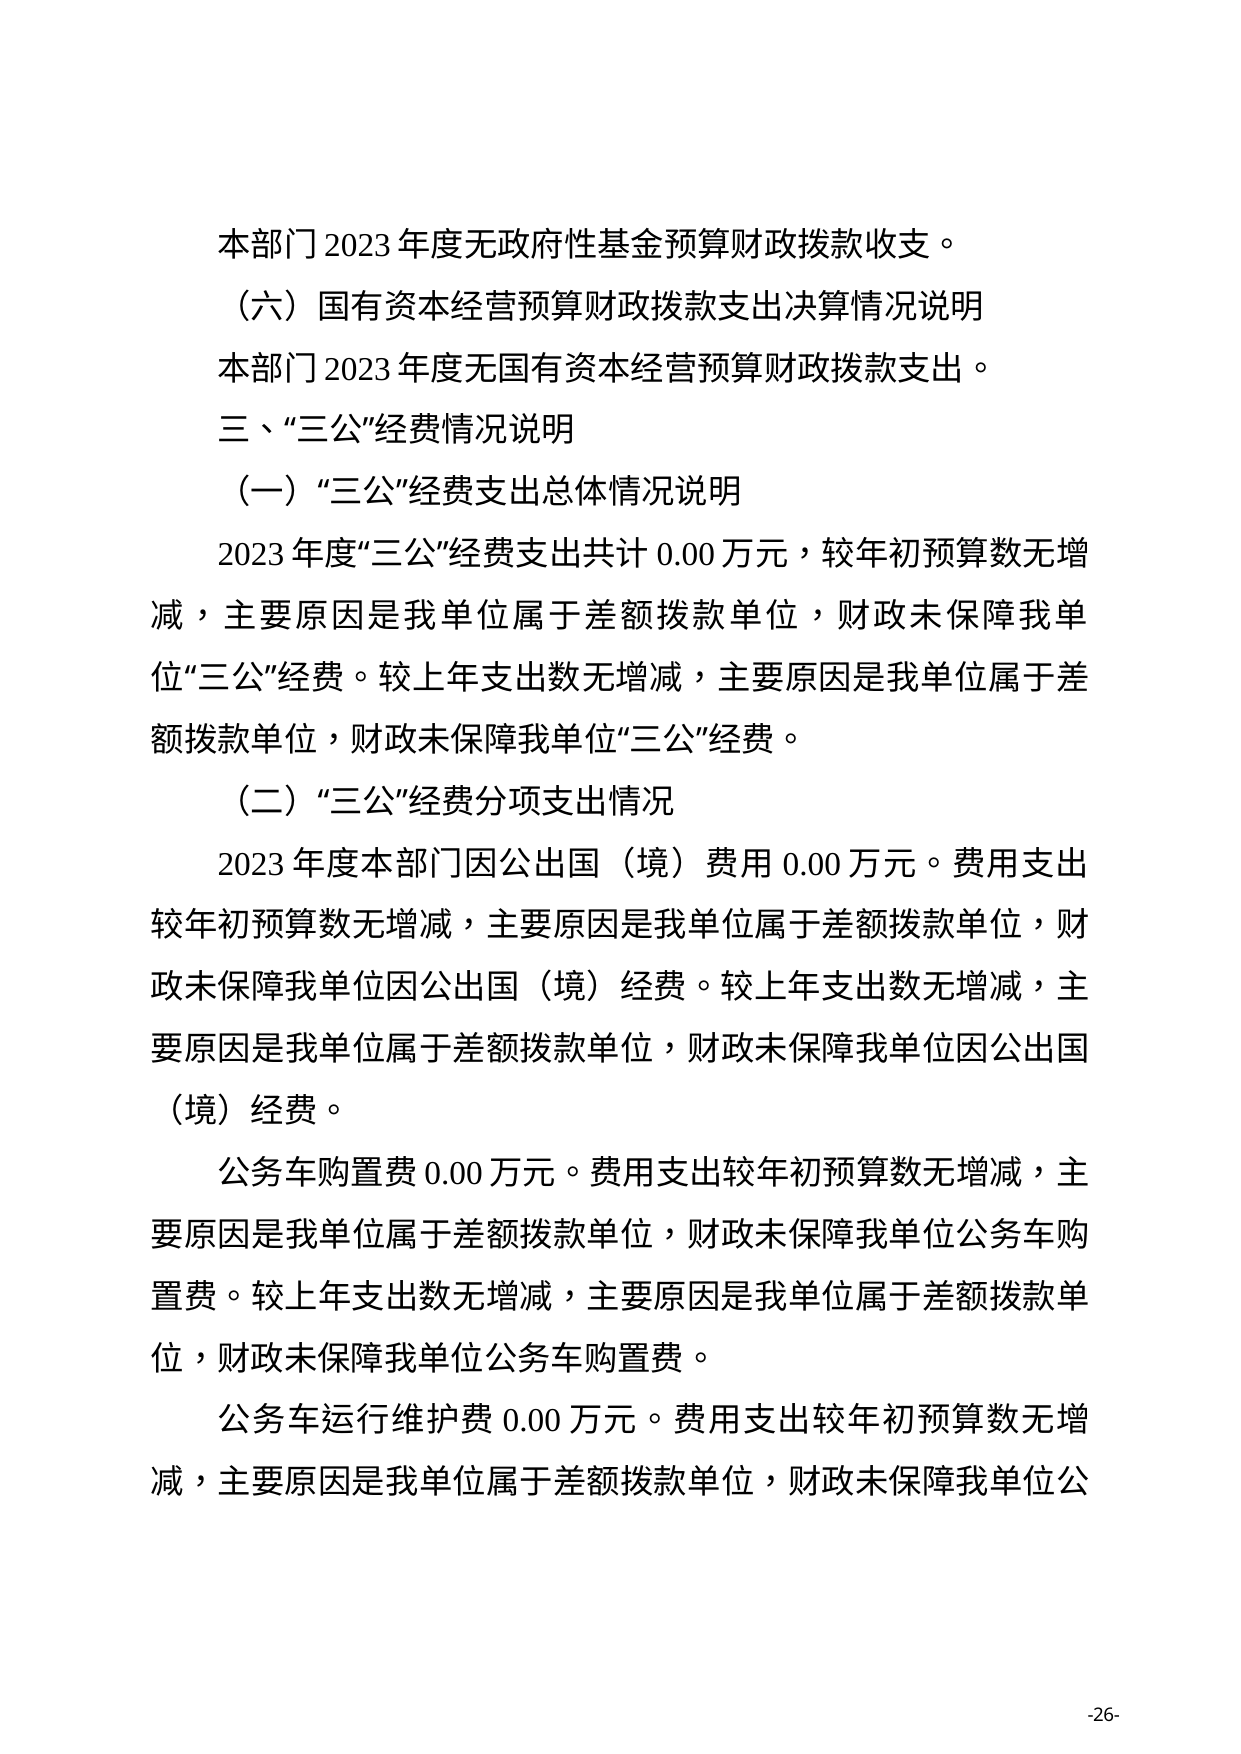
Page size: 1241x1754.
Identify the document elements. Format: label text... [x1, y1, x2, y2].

text 本部门2023年度无政府性基金预算财政拨款收支。 [151, 207, 1089, 268]
text （一）“三公”经费支出总体情况说明 [151, 454, 1089, 516]
text 2023年度“三公”经费支出共计0.00万元，较年初预算数无增减，主要原因是我单位属于差额拨款单位，财政未保障我单位“三公”经费。较上年支出数无增减，主要原因是我单位属于差额拨款单位，财政未保障我单位“三公”经费。 [151, 516, 1089, 763]
text 本部门2023年度无国有资本经营预算财政拨款支出。 [151, 330, 1089, 392]
text （六）国有资本经营预算财政拨款支出决算情况说明 [151, 268, 1089, 330]
text （二）“三公”经费分项支出情况 [151, 763, 1089, 825]
text 三、“三公”经费情况说明 [151, 392, 1089, 454]
text 2023年度本部门因公出国（境）费用0.00万元。费用支出较年初预算数无增减，主要原因是我单位属于差额拨款单位，财政未保障我单位因公出国（境）经费。较上年支出数无增减，主要原因是我单位属于差额拨款单位，财政未保障我单位因公出国（境）经费。 [151, 825, 1089, 1135]
text 公务车购置费0.00万元。费用支出较年初预算数无增减，主要原因是我单位属于差额拨款单位，财政未保障我单位公务车购置费。较上年支出数无增减，主要原因是我单位属于差额拨款单位，财政未保障我单位公务车购置费。 [151, 1135, 1089, 1382]
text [151, 1382, 1089, 1506]
